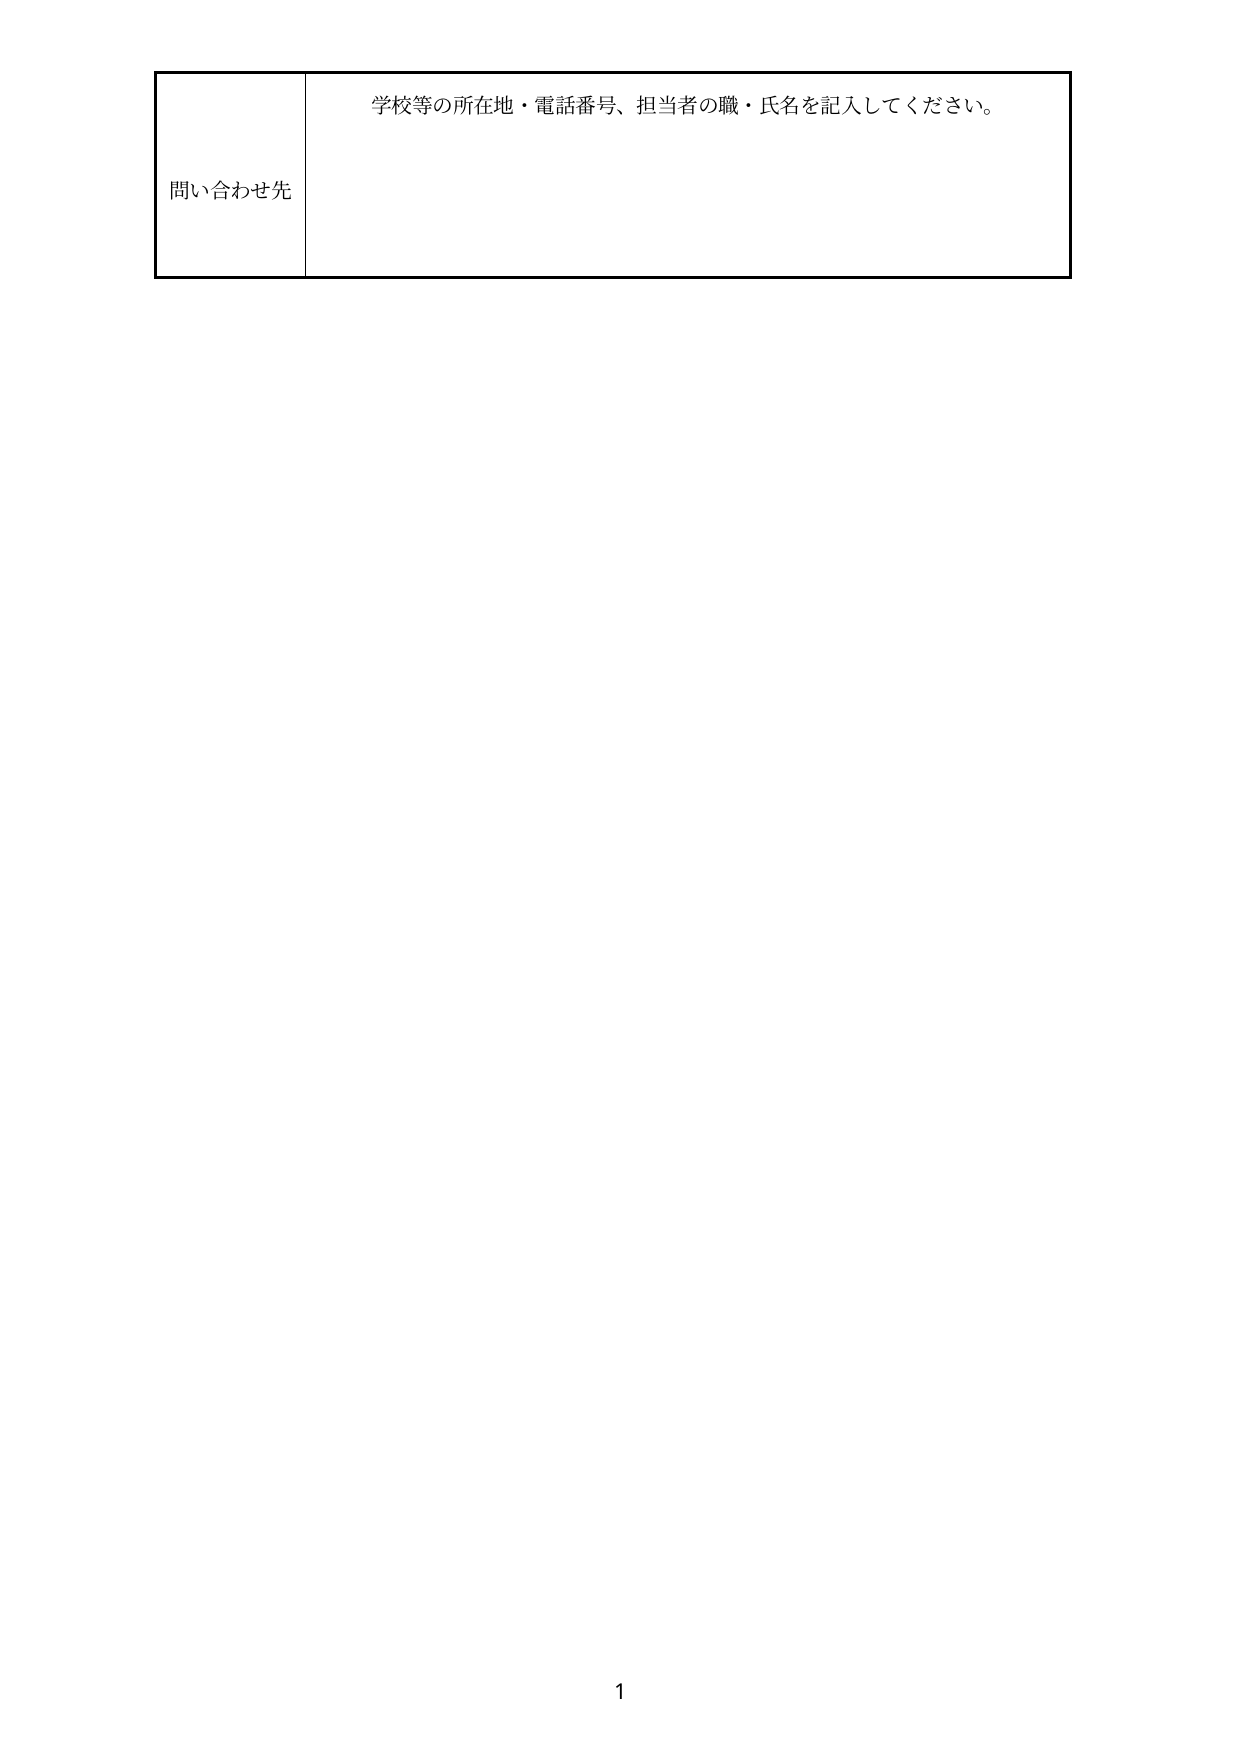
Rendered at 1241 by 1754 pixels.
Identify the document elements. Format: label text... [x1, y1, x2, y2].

table_header 問い合わせ先 [157, 74, 305, 276]
table_header 学校等の所在地・電話番号、担当者の職・氏名を記入してください。 [306, 74, 1069, 276]
